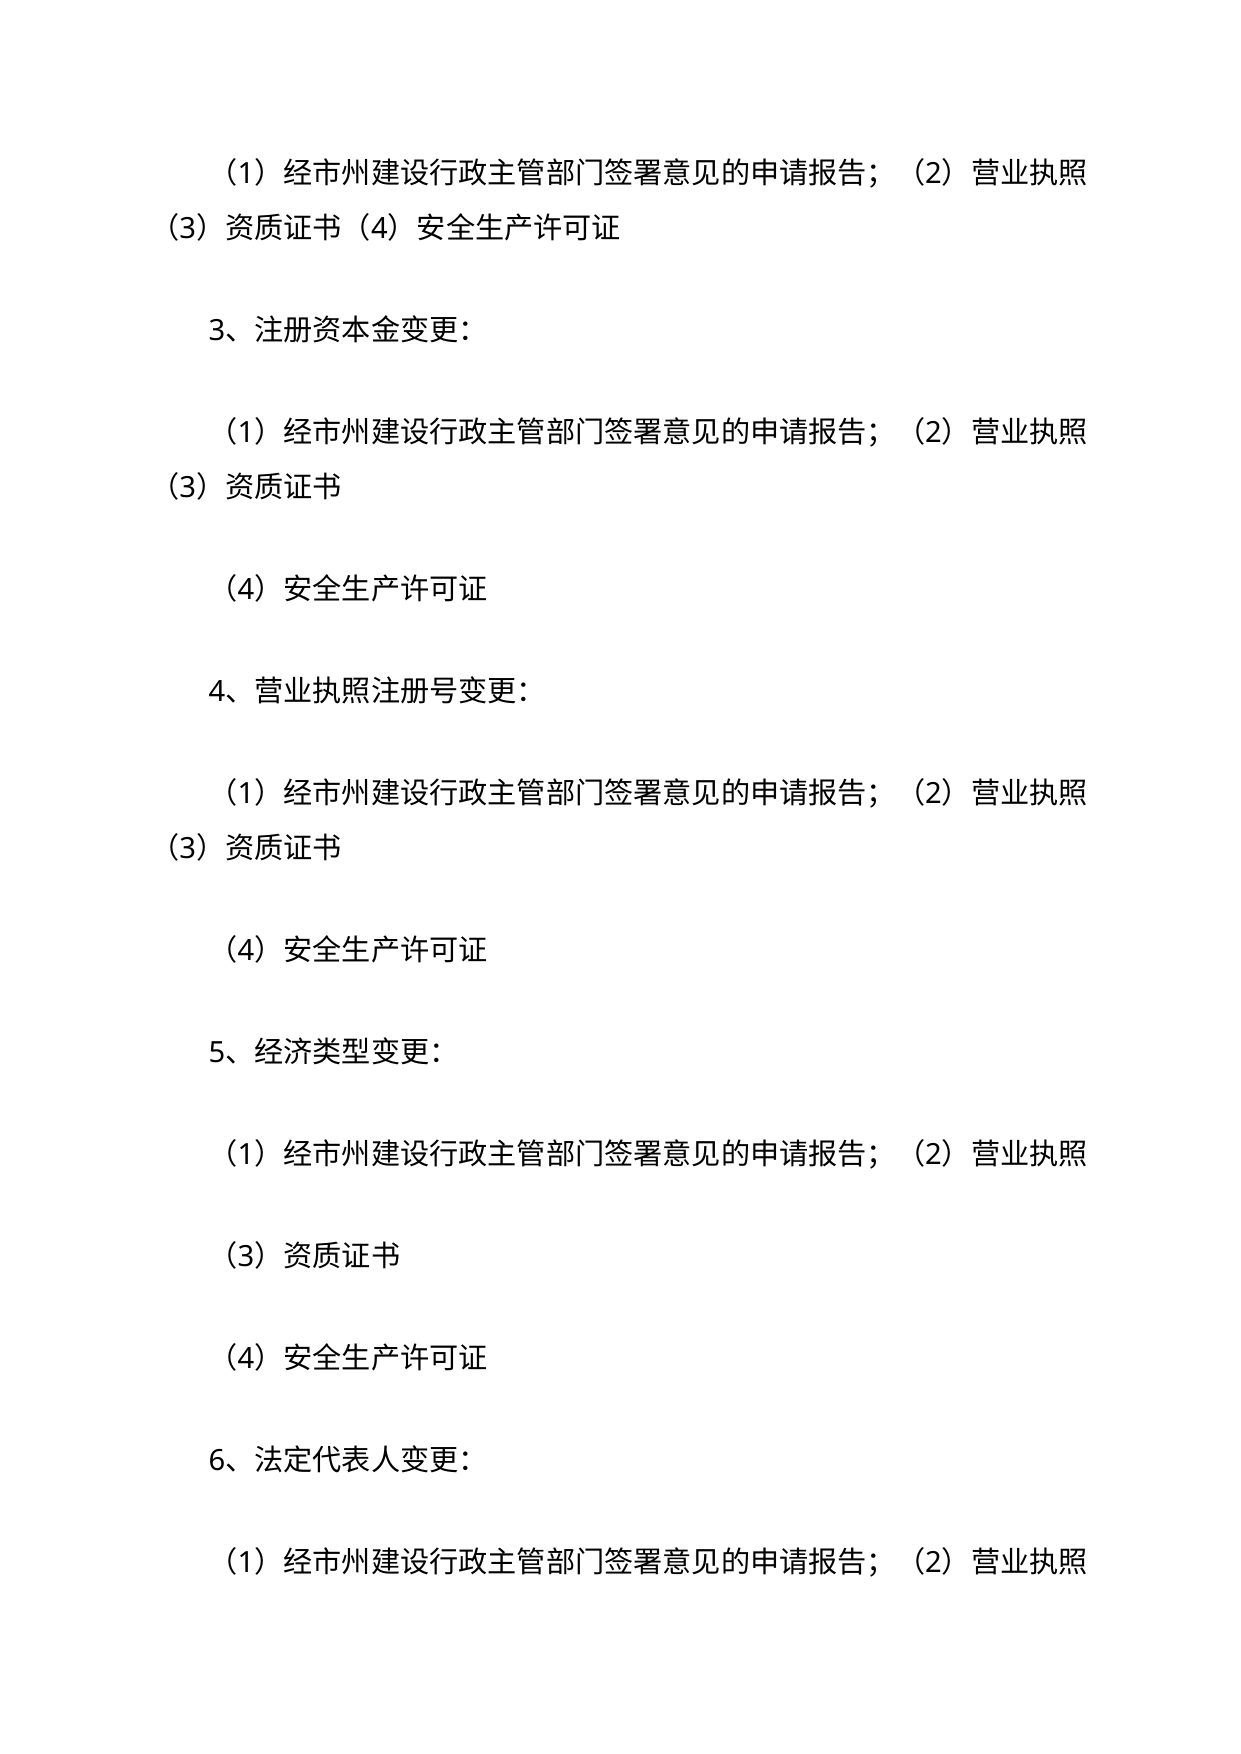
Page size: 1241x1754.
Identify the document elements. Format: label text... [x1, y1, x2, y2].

text 3、注册资本金变更： [150, 307, 1090, 349]
text 4、营业执照注册号变更： [150, 668, 1090, 710]
text （1）经市州建设行政主管部门签署意见的申请报告；（2）营业执照（3）资质证书 [150, 770, 1090, 867]
text （1）经市州建设行政主管部门签署意见的申请报告；（2）营业执照 [150, 1131, 1090, 1173]
text （4）安全生产许可证 [150, 927, 1090, 969]
text 6、法定代表人变更： [150, 1437, 1090, 1479]
text （4）安全生产许可证 [150, 566, 1090, 608]
text （1）经市州建设行政主管部门签署意见的申请报告；（2）营业执照（3）资质证书（4）安全生产许可证 [150, 150, 1090, 247]
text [150, 1539, 1090, 1581]
text （3）资质证书 [150, 1233, 1090, 1275]
text 5、经济类型变更： [150, 1029, 1090, 1071]
text （4）安全生产许可证 [150, 1335, 1090, 1377]
text （1）经市州建设行政主管部门签署意见的申请报告；（2）营业执照（3）资质证书 [150, 409, 1090, 506]
